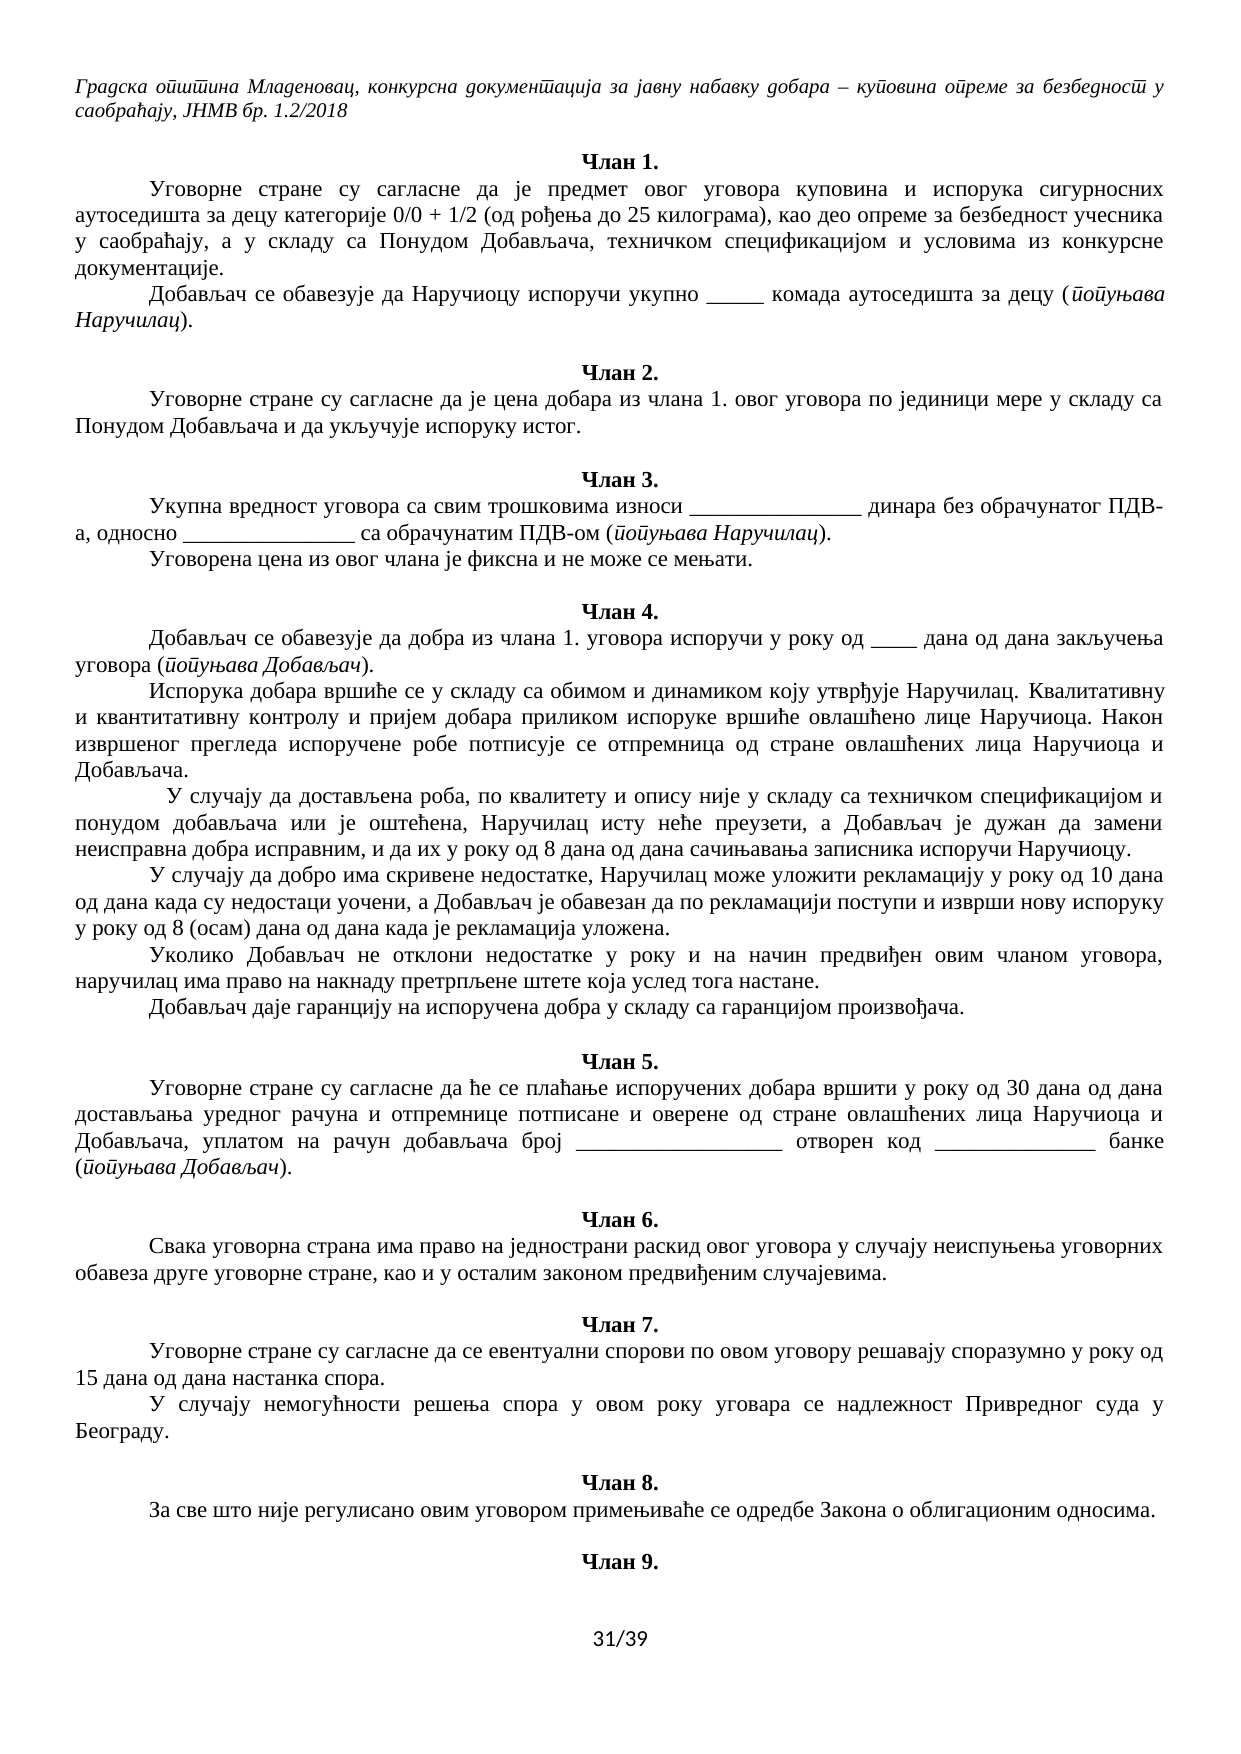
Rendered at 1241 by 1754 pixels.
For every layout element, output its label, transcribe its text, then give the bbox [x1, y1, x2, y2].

text У случају немогућности решења спора у овом року уговара се надлежност Привредног суда у Београду. [75, 1390, 1165, 1443]
text Члан 9. [75, 1548, 1165, 1575]
text Уговорне стране су сагласне да ће се плаћање испоручених добара вршити у року од 30 дана од дана достављања уредног рачуна и отпремнице потписане и оверене од стране овлашћених лица Наручиоца и Добављача, уплатом на рачун добављача број __________________ отворен код ______________ банке (попуњава Добављач). [75, 1074, 1165, 1179]
text Добављач даје гаранцију на испоручена добра у складу са гаранцијом произвођача. [75, 993, 1165, 1020]
text Уговорена цена из овог члана је фиксна и не може се мењати. [75, 545, 1165, 572]
text Члан 4. [75, 598, 1165, 624]
text Члан 2. [75, 359, 1165, 386]
text Члан 7. [75, 1311, 1165, 1338]
text Члан 5. [75, 1048, 1165, 1074]
text Уговорне стране су сагласне да се евентуални спорови по овом уговору решавају споразумно у року од 15 дана од дана настанка спора. [75, 1338, 1165, 1390]
text У случају да достављена роба, по квалитету и опису није у складу са техничком спецификацијом и понудом добављача или је оштећена, Наручилац исту неће преузети, а Добављач је дужан да замени неисправна добра исправним, и да их у року од 8 дана од дана сачињавања записника испоручи Наручиоцу. [75, 782, 1165, 862]
text Уговорне стране су сагласне да је цена добара из члана 1. овог уговора по јединици мере у складу са Понудом Добављача и да укључује испоруку истог. [75, 386, 1165, 438]
text Добављач се обавезује да добра из члана 1. уговора испоручи у року од ____ дана од дана закључења уговора (попуњава Добављач). [75, 624, 1165, 677]
text Свака уговорна страна има право на једнострани раскид овог уговора у случају неиспуњења уговорних обавеза друге уговорне стране, као и у осталим законом предвиђеним случајевима. [75, 1232, 1165, 1285]
text Члан 3. [75, 466, 1165, 493]
text Уговорне стране су сагласне да је предмет овог уговора куповина и испорука сигурносних аутоседишта за децу категорије 0/0 + 1/2 (од рођења до 25 килограма), као део опреме за безбедност учесника у саобраћају, а у складу са Понудом Добављача, техничком спецификацијом и условима из конкурсне документације. [75, 175, 1165, 280]
text Испорука добара вршиће се у складу са обимом и динамиком коју утврђује Наручилац. Квалитативну и квантитативну контролу и пријем добара приликом испоруке вршиће овлашћено лице Наручиоца. Након извршеног прегледа испоручене робе потписује се отпремница од стране овлашћених лица Наручиоца и Добављача. [75, 677, 1165, 782]
text За све што није регулисано овим уговором примењиваће се одредбе Закона о облигационим односима. [75, 1496, 1165, 1522]
text Члан 8. [75, 1469, 1165, 1496]
text Укупна вредност уговора са свим трошковима износи _______________ динара без обрачунатог ПДВ-а, односно _______________ са обрачунатим ПДВ-ом (попуњава Наручилац). [75, 493, 1165, 545]
text Уколико Добављач не отклони недостатке у року и на начин предвиђен овим чланом уговора, наручилац има право на накнаду претрпљене штете која услед тога настане. [75, 941, 1165, 993]
text Члан 1. [75, 148, 1165, 175]
text Добављач се обавезује да Наручиоцу испоручи укупно _____ комада аутоседишта за децу (попуњава Наручилац). [75, 280, 1165, 333]
text У случају да добро има скривене недостатке, Наручилац може уложити рекламацију у року од 10 дана од дана када су недостаци уочени, а Добављач је обавезан да по рекламацији поступи и изврши нову испоруку у року од 8 (осам) дана од дана када је рекламација уложена. [75, 862, 1165, 941]
text Члан 6. [75, 1206, 1165, 1232]
